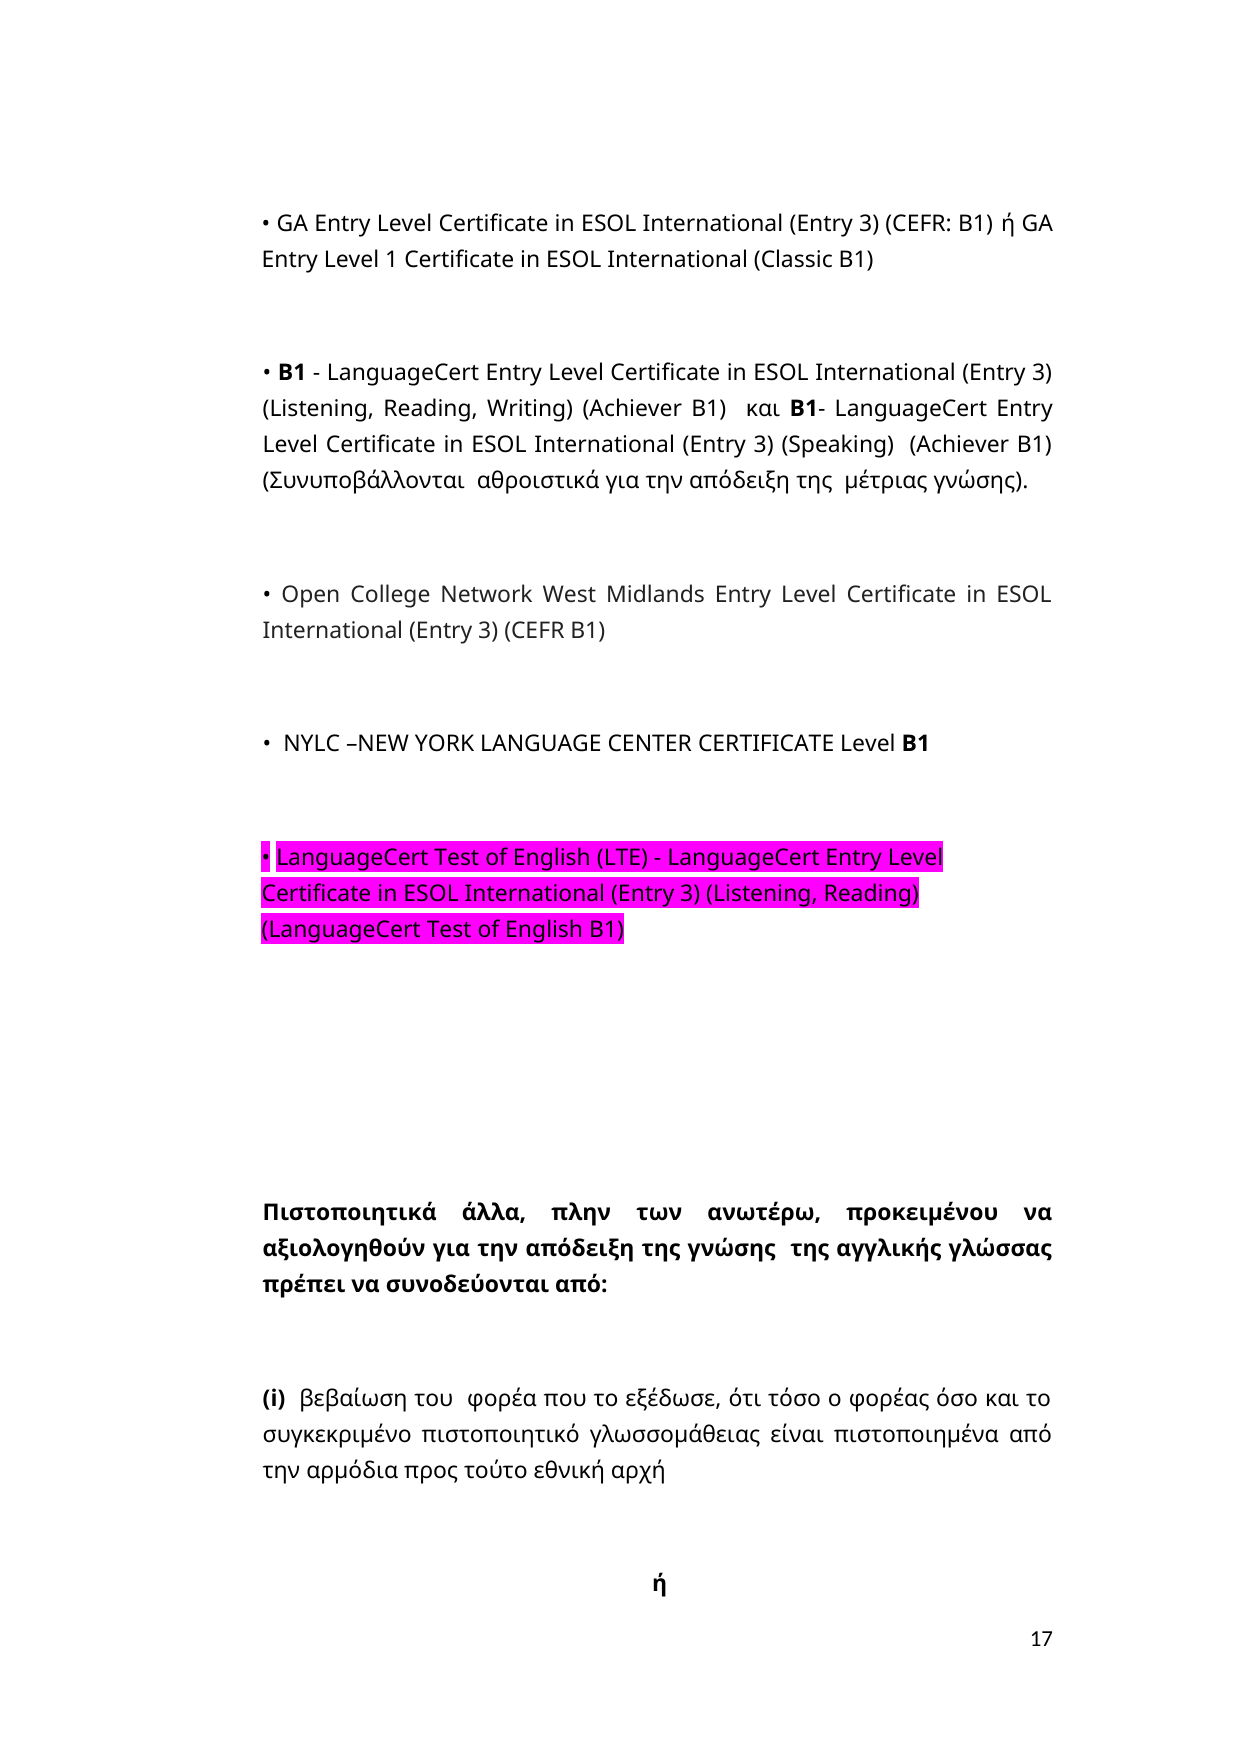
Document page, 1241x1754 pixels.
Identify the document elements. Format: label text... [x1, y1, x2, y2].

text • NYLC –NEW YORK Language CENTER CERTIFICATE Level B1 [262, 727, 1053, 758]
text Πιστοποιητικά άλλα, πλην των ανωτέρω, προκειμένου να αξιολογηθούν για την απόδειξη της γνώσης της αγγλικής γλώσσας πρέπει να συνοδεύονται από: [262, 1196, 1053, 1299]
text (i) βεβαίωση του φορέα που το εξέδωσε, ότι τόσο ο φορέας όσο και το συγκεκριμένο πιστοποιητικό γλωσσομάθειας είναι πιστοποιημένα από την αρμόδια προς τούτο εθνική αρχή [262, 1382, 1053, 1485]
text • LanguageCert Test of English (LTE) - LanguageCert Entry Level Certificate in ESOL International (Entry 3) (Listening, Reading) (LanguageCert Test of English B1) [261, 841, 1053, 944]
text • GA Entry Level Certificate in ESOL International (Entry 3) (CEFR: B1) ή GA Entry Level 1 Certificate in ESOL International (Classic B1) [261, 207, 1053, 274]
text • Open College Network West Midlands Entry Level Certificate in ESOL International (Entry 3) (CEFR B1) [262, 578, 1053, 645]
text ή [525, 1567, 1053, 1598]
text • Β1 - LanguageCert Entry Level Certificate in ESOL International (Entry 3) (Listening, Reading, Writing) (Achiever B1) και Β1- LanguageCert Entry Level Certificate in ESOL International (Entry 3) (Speaking) (Achiever B1) (Συνυποβάλλονται αθροιστικά για την απόδειξη της μέτριας γνώσης). [262, 356, 1053, 495]
